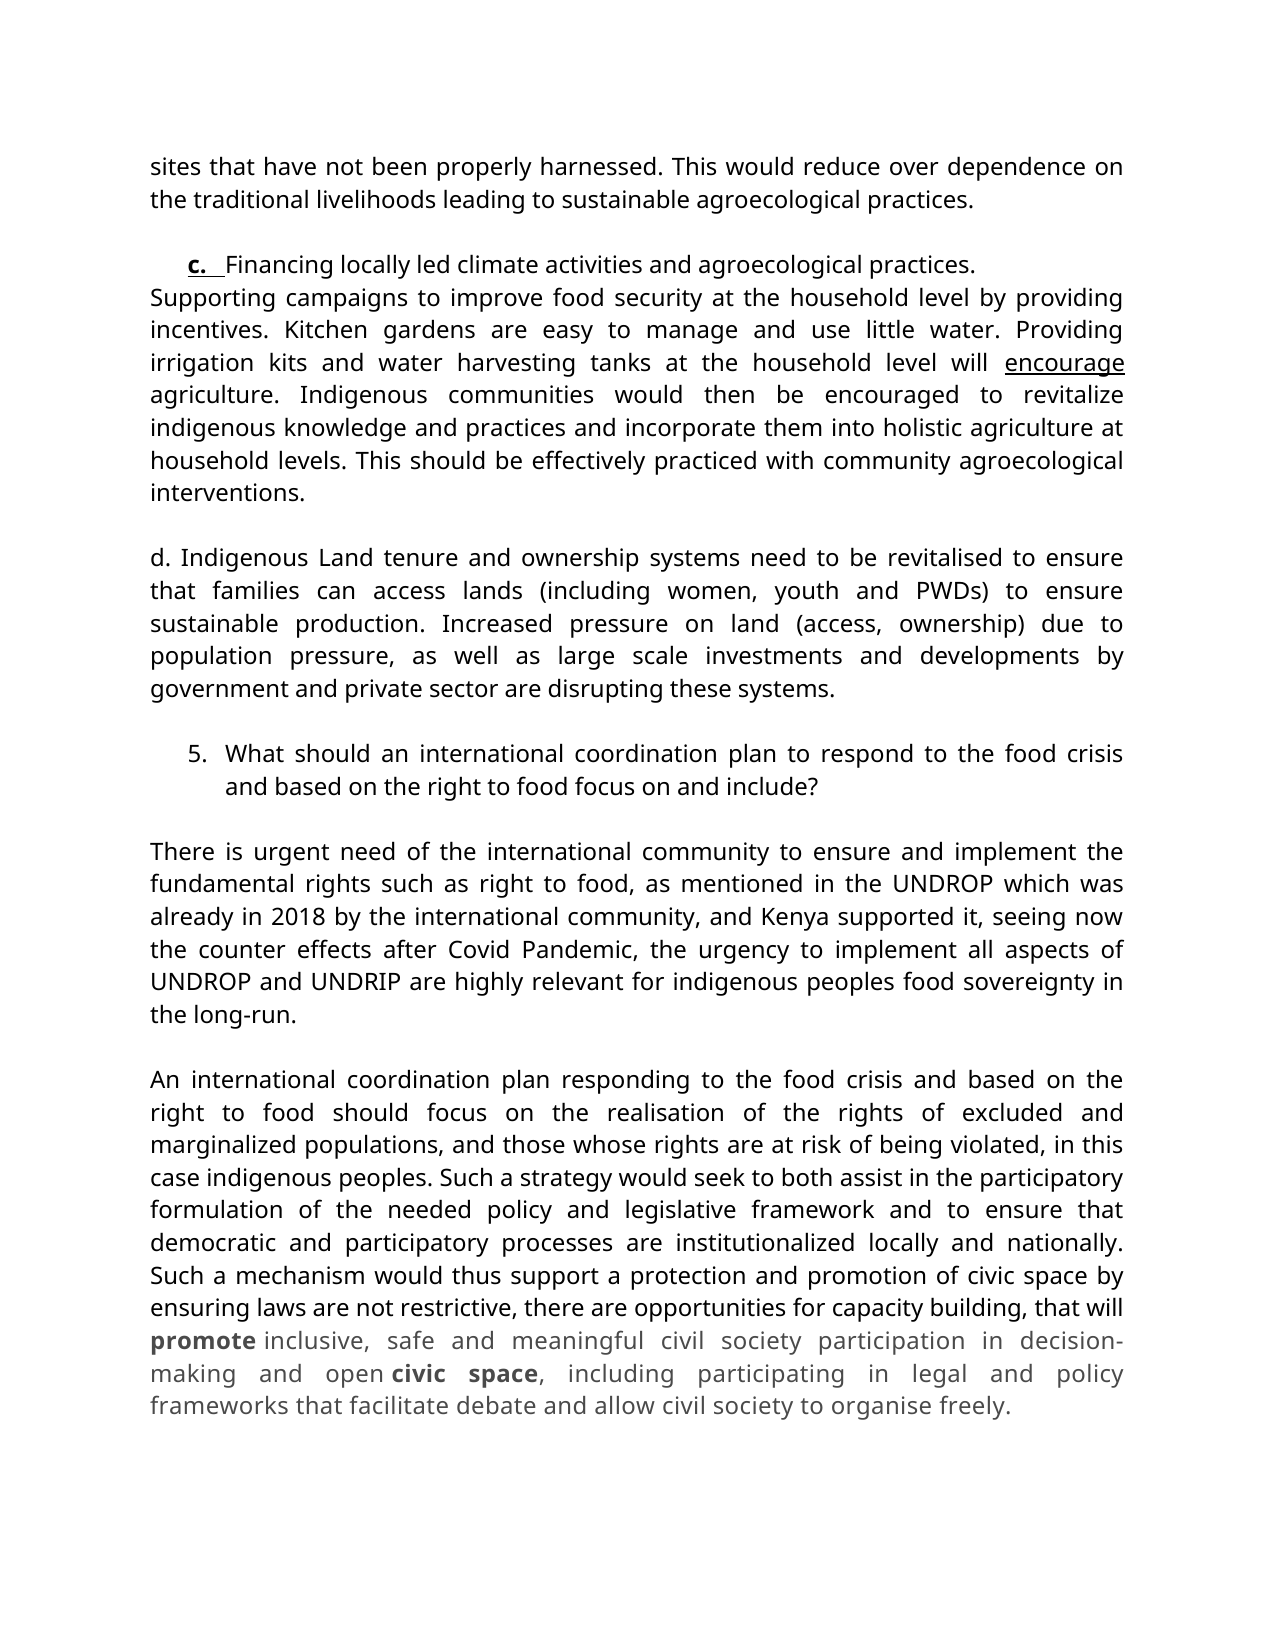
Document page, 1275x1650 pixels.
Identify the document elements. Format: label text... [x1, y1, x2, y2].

text An international coordination plan responding to the food crisis and based on the right to food should focus on the realisation of the rights of excluded and marginalized populations, and those whose rights are at risk of being violated, in this case indigenous peoples. Such a strategy would seek to both assist in the participatory formulation of the needed policy and legislative framework and to ensure that democratic and participatory processes are institutionalized locally and nationally. Such a mechanism would thus support a protection and promotion of civic space by ensuring laws are not restrictive, there are opportunities for capacity building, that will promote inclusive, safe and meaningful civil society participation in decision-making and open civic space, including participating in legal and policy frameworks that facilitate debate and allow civil society to organise freely. [150, 1063, 1125, 1422]
text d. Indigenous Land tenure and ownership systems need to be revitalised to ensure that families can access lands (including women, youth and PWDs) to ensure sustainable production. Increased pressure on land (access, ownership) due to population pressure, as well as large scale investments and developments by government and private sector are disrupting these systems. [150, 541, 1125, 704]
text There is urgent need of the international community to ensure and implement the fundamental rights such as right to food, as mentioned in the UNDROP which was already in 2018 by the international community, and Kenya supported it, seeing now the counter effects after Covid Pandemic, the urgency to implement all aspects of UNDROP and UNDRIP are highly relevant for indigenous peoples food sovereignty in the long-run. [150, 835, 1125, 1030]
list What should an international coordination plan to respond to the food crisis and based on the right to food focus on and include? [187, 737, 1125, 802]
text Supporting campaigns to improve food security at the household level by providing incentives. Kitchen gardens are easy to manage and use little water. Providing irrigation kits and water harvesting tanks at the household level will encourage agriculture. Indigenous communities would then be encouraged to revitalize indigenous knowledge and practices and incorporate them into holistic agriculture at household levels. This should be effectively practiced with community agroecological interventions. [150, 280, 1125, 509]
list Financing locally led climate activities and agroecological practices. [187, 248, 1125, 280]
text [150, 150, 1125, 215]
